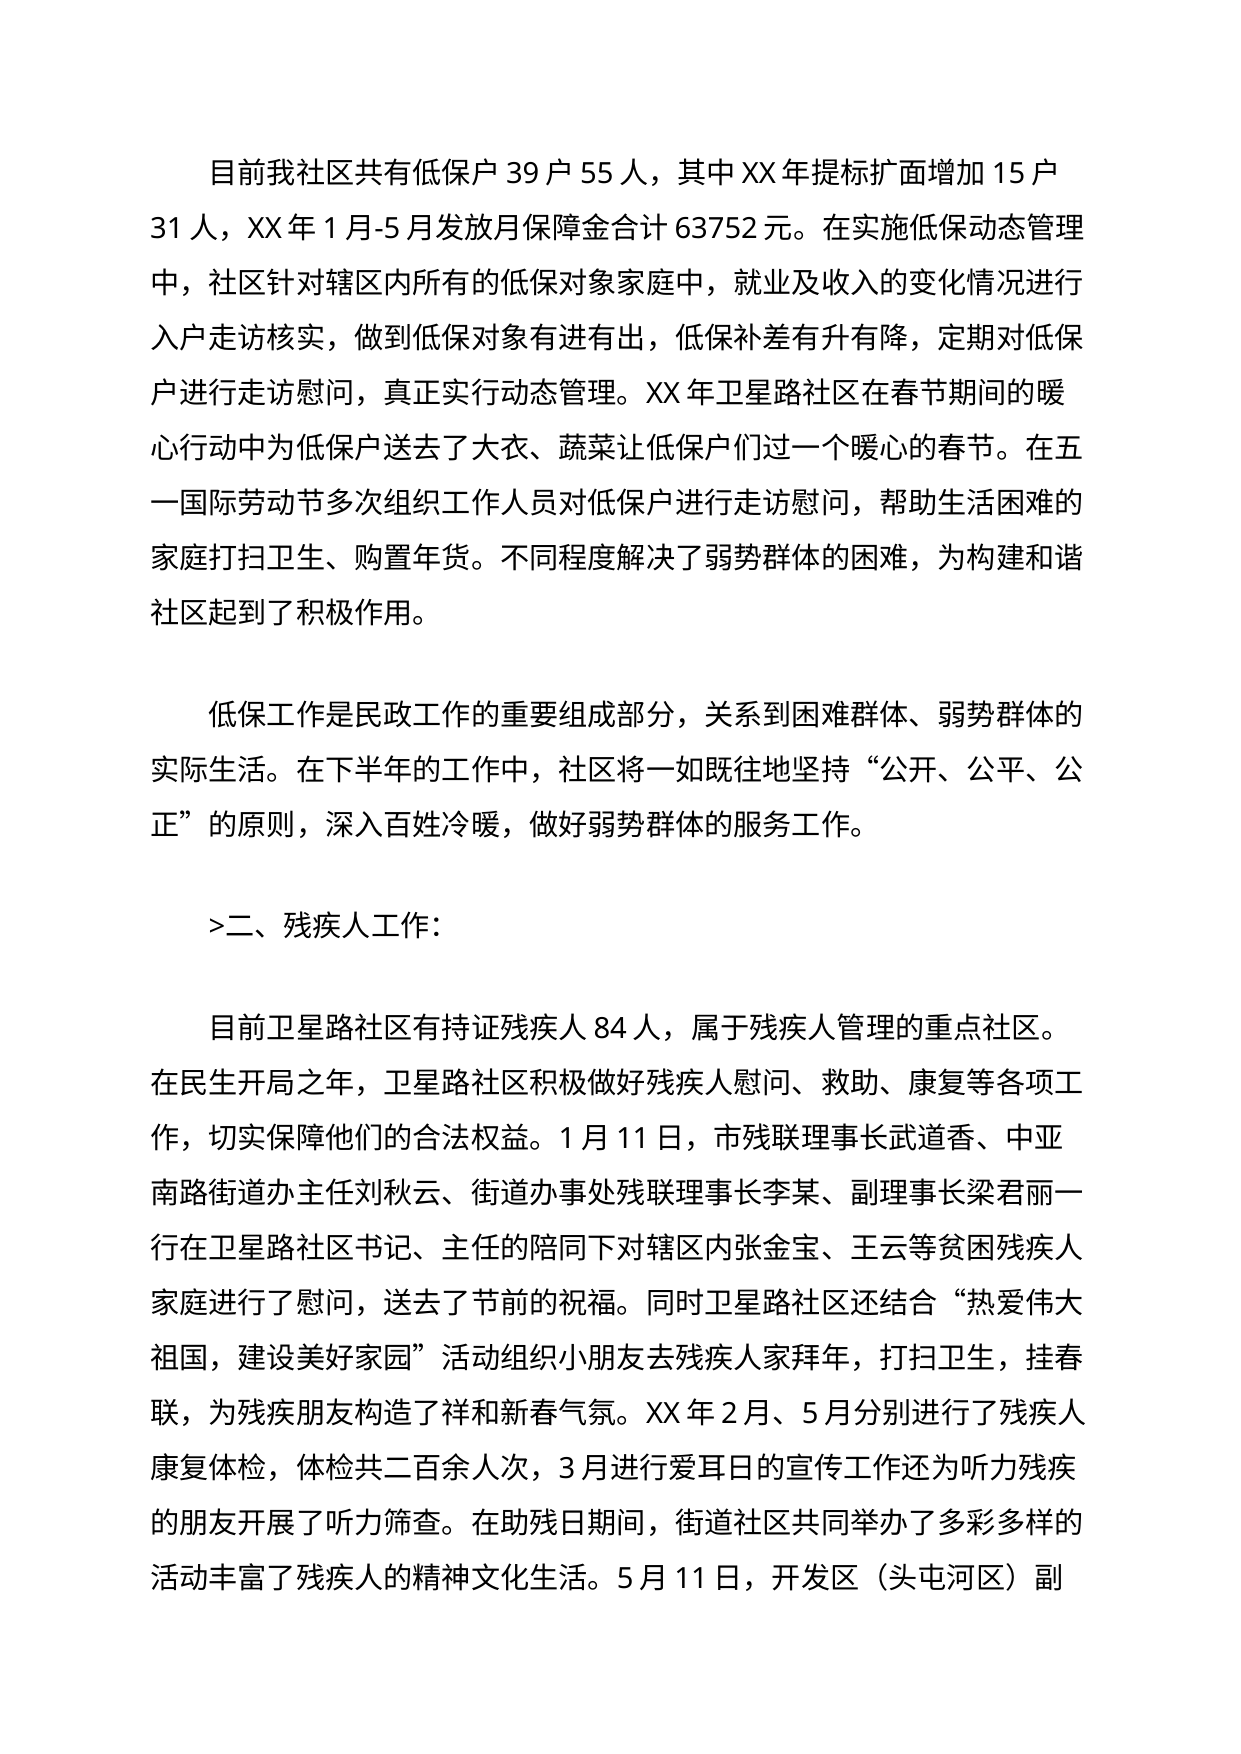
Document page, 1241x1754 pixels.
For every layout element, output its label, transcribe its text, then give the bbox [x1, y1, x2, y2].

text 低保工作是民政工作的重要组成部分，关系到困难群体、弱势群体的实际生活。在下半年的工作中，社区将一如既往地坚持“公开、公平、公正”的原则，深入百姓冷暖，做好弱势群体的服务工作。 [150, 691, 1090, 843]
text >二、残疾人工作： [150, 903, 1090, 945]
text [150, 1005, 1090, 1597]
text 目前我社区共有低保户39户55人，其中XX年提标扩面增加15户31人，XX年1月-5月发放月保障金合计63752元。在实施低保动态管理中，社区针对辖区内所有的低保对象家庭中，就业及收入的变化情况进行入户走访核实，做到低保对象有进有出，低保补差有升有降，定期对低保户进行走访慰问，真正实行动态管理。XX年卫星路社区在春节期间的暖心行动中为低保户送去了大衣、蔬菜让低保户们过一个暖心的春节。在五一国际劳动节多次组织工作人员对低保户进行走访慰问，帮助生活困难的家庭打扫卫生、购置年货。不同程度解决了弱势群体的困难，为构建和谐社区起到了积极作用。 [150, 150, 1090, 632]
